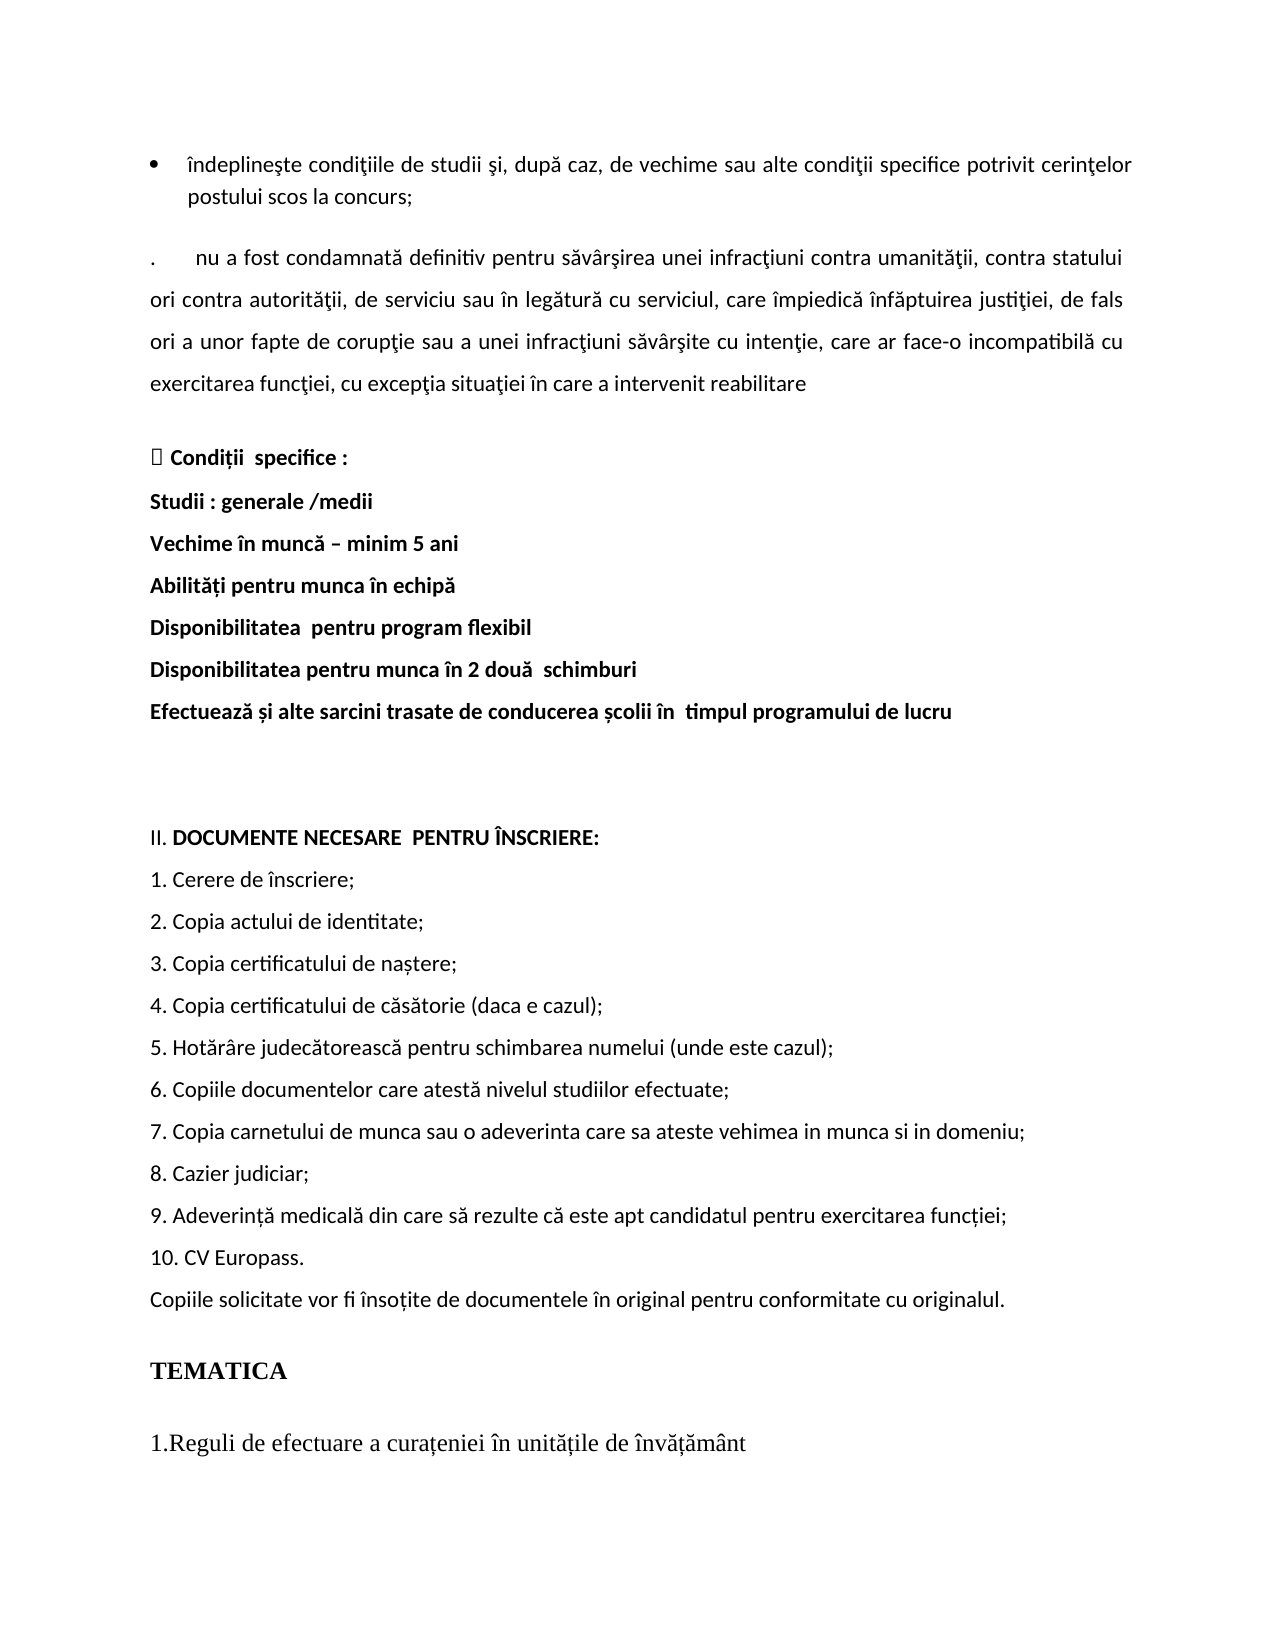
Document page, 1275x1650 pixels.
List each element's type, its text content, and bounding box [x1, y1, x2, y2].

text Abilități pentru munca în echipă [150, 571, 1125, 599]
text 4. Copia certificatului de căsătorie (daca e cazul); [150, 991, 1125, 1019]
text 10. CV Europass. [150, 1243, 1125, 1271]
text Disponibilitatea pentru program flexibil [150, 613, 1125, 641]
text II. DOCUMENTE NECESARE PENTRU ÎNSCRIERE: [150, 823, 1125, 851]
text Studii : generale /medii [150, 487, 1125, 516]
text Vechime în muncă – minim 5 ani [150, 529, 1125, 557]
text TEMATICA [150, 1356, 1125, 1385]
text  Condiții specifice : [150, 441, 1125, 472]
text 3. Copia certificatului de naștere; [150, 949, 1125, 977]
text 8. Cazier judiciar; [150, 1159, 1125, 1187]
text 2. Copia actului de identitate; [150, 907, 1125, 935]
text 6. Copiile documentelor care atestă nivelul studiilor efectuate; [150, 1075, 1125, 1103]
text Copiile solicitate vor fi însoțite de documentele în original pentru conformitate cu originalul. [150, 1285, 1125, 1313]
text Disponibilitatea pentru munca în 2 două schimburi [150, 655, 1125, 683]
text 9. Adeverinţă medicală din care să rezulte că este apt candidatul pentru exercitarea funcţiei; [150, 1201, 1125, 1229]
text Efectuează și alte sarcini trasate de conducerea școlii în timpul programului de lucru [150, 697, 1125, 725]
text 1. Cerere de înscriere; [150, 865, 1125, 893]
text 5. Hotărâre judecătorească pentru schimbarea numelui (unde este cazul); [150, 1033, 1125, 1061]
text . nu a fost condamnată definitiv pentru săvârşirea unei infracţiuni contra umanităţii, contra statului ori contra autorităţii, de serviciu sau în legătură cu serviciul, care împiedică înfăptuirea justiţiei, de fals ori a unor fapte de corupţie sau a unei infracţiuni săvârşite cu intenţie, care ar face-o incompatibilă cu exercitarea funcţiei, cu excepţia situaţiei în care a intervenit reabilitare [112, 243, 1125, 397]
list îndeplineşte condiţiile de studii şi, după caz, de vechime sau alte condiţii specifice potrivit cerinţelor postului scos la concurs; [150, 150, 1134, 210]
text 7. Copia carnetului de munca sau o adeverinta care sa ateste vehimea in munca si in domeniu; [150, 1117, 1125, 1145]
text 1.Reguli de efectuare a curațeniei în unitățile de învățământ [150, 1428, 1125, 1457]
